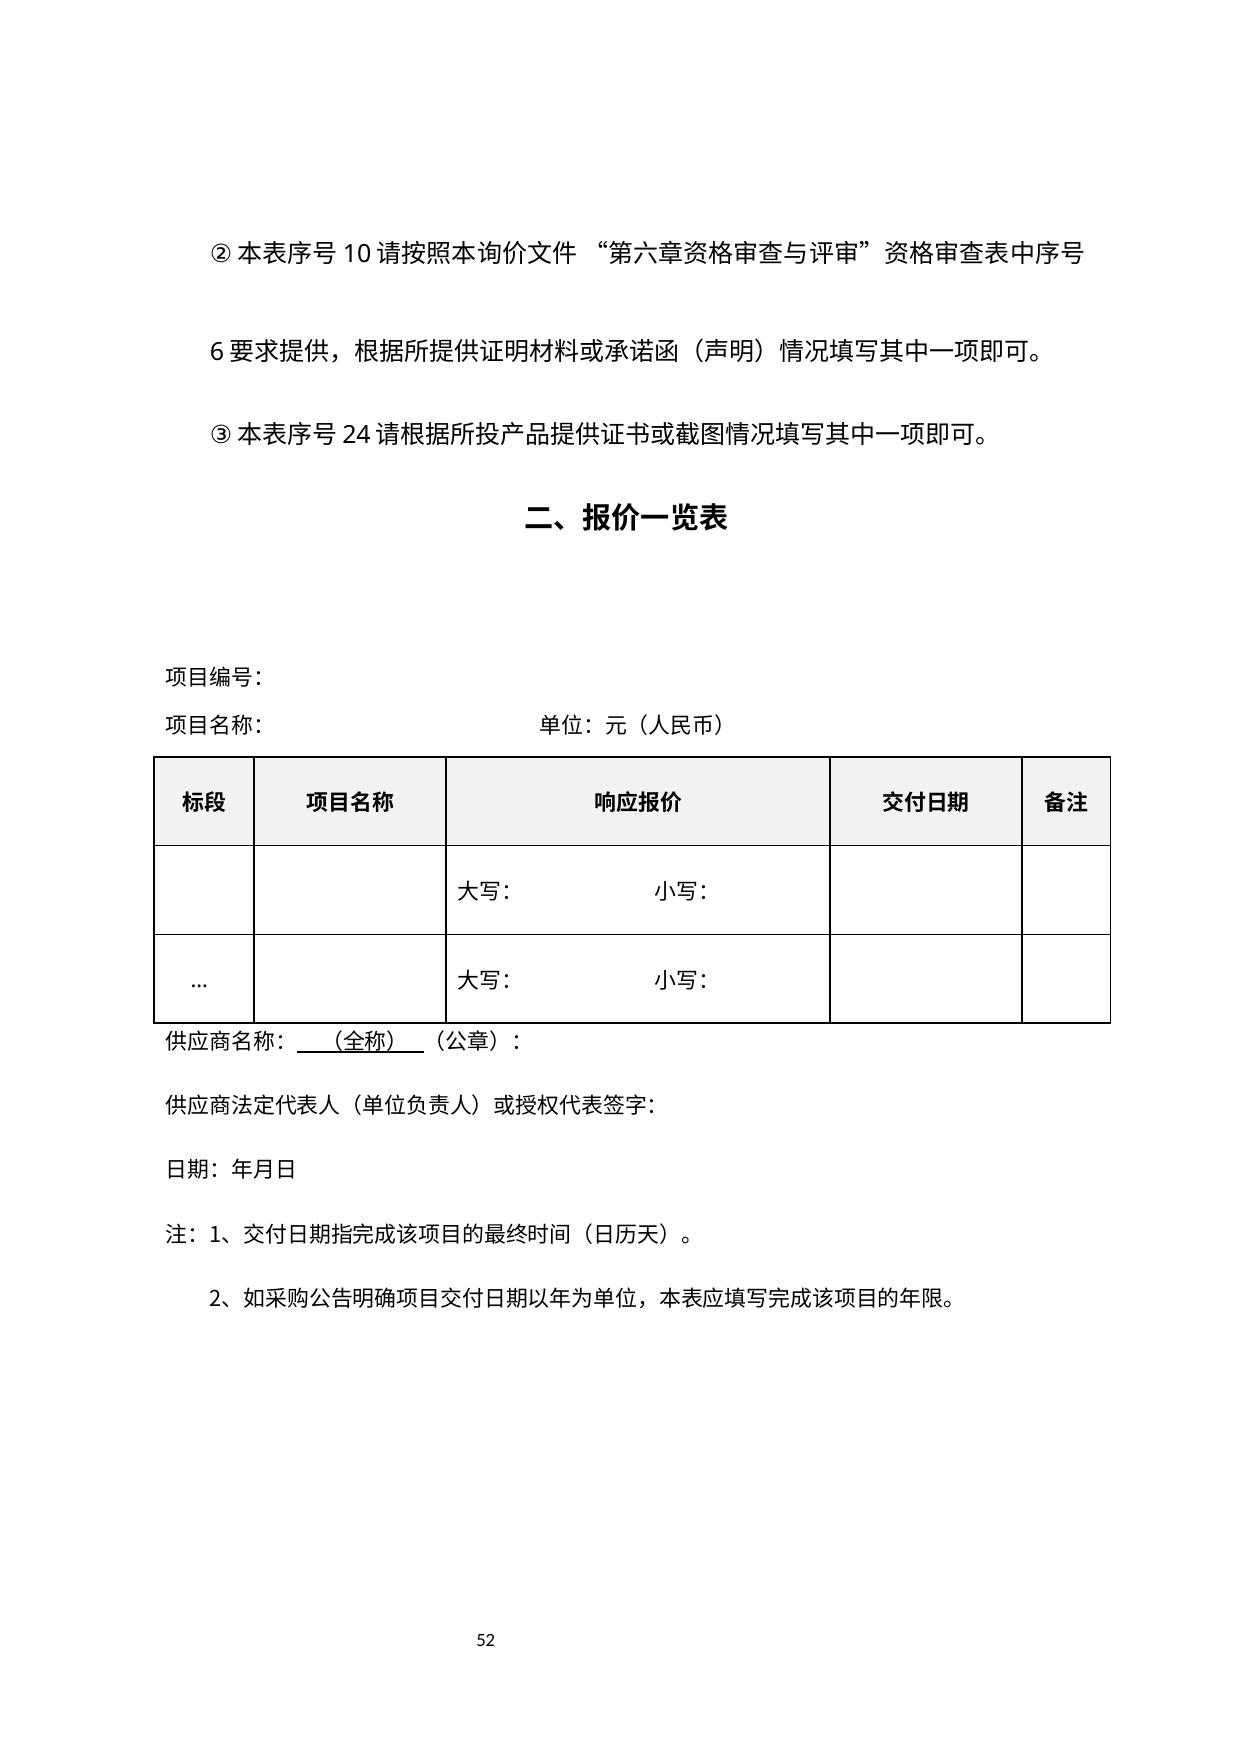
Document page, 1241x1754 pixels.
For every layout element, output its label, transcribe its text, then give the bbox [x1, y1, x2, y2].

text ③本表序号24请根据所投产品提供证书或截图情况填写其中一项即可。 [209, 400, 1087, 465]
table_cell … [155, 935, 253, 1022]
text 二、报价一览表 [165, 483, 1087, 548]
table_cell [255, 935, 445, 1022]
table_header 标段 [155, 758, 253, 845]
table_cell [831, 846, 1021, 933]
table_cell [255, 846, 445, 933]
table_cell 大写： 小写： [447, 846, 829, 933]
table_header 响应报价 [447, 758, 829, 845]
text 项目编号： [165, 659, 1087, 692]
text 供应商名称： （全称） （公章）： [165, 1024, 1087, 1056]
table_header 项目名称 [255, 758, 445, 845]
text 项目名称： 单位：元（人民币） [165, 708, 1087, 740]
table_cell [1023, 846, 1110, 933]
table_header 备注 [1023, 758, 1110, 845]
table_header 交付日期 [831, 758, 1021, 845]
table_cell [1023, 935, 1110, 1022]
text 注：1、交付日期指完成该项目的最终时间（日历天）。 [165, 1216, 1087, 1249]
text 日期：年月日 [165, 1152, 1087, 1184]
table_cell [831, 935, 1021, 1022]
table_cell [155, 846, 253, 933]
text 供应商法定代表人（单位负责人）或授权代表签字： [165, 1088, 1087, 1120]
text ②本表序号10请按照本询价文件 “第六章资格审查与评审”资格审查表中序号6要求提供，根据所提供证明材料或承诺函（声明）情况填写其中一项即可。 [209, 219, 1087, 382]
text 2、如采购公告明确项目交付日期以年为单位，本表应填写完成该项目的年限。 [165, 1280, 1087, 1313]
table_cell 大写： 小写： [447, 935, 829, 1022]
